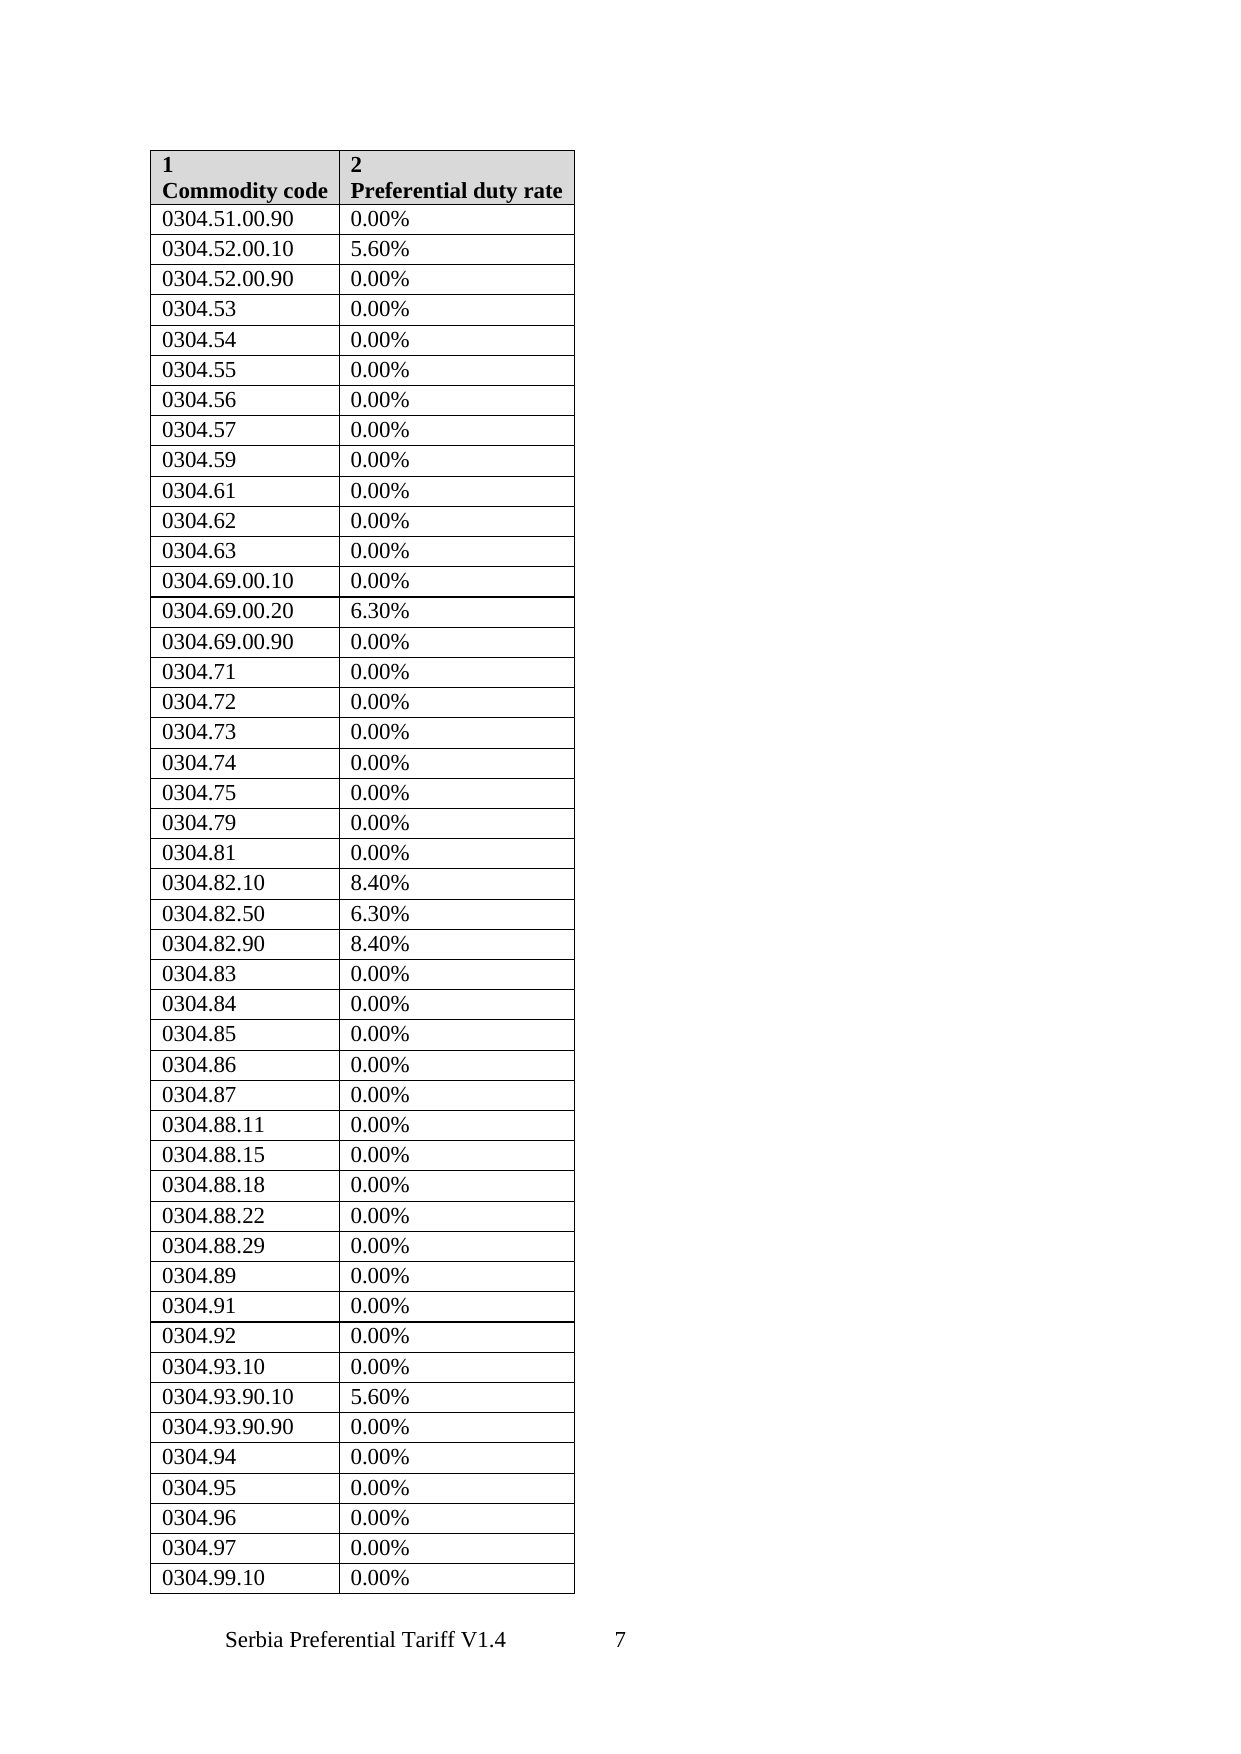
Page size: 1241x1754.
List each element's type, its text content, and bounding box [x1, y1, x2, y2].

table_cell 0304.69.00.90 [151, 628, 339, 657]
table_cell 0304.59 [151, 446, 339, 476]
table_cell 0.00% [340, 960, 574, 989]
table_cell 0.00% [340, 507, 574, 536]
table_cell 0304.51.00.90 [151, 205, 339, 234]
table_cell 0304.69.00.20 [151, 598, 339, 627]
table_cell 0.00% [340, 356, 574, 385]
table_cell 0304.74 [151, 749, 339, 778]
table_cell 0.00% [340, 295, 574, 324]
table_cell 0304.83 [151, 960, 339, 989]
table_cell 0.00% [340, 990, 574, 1019]
table_cell 0304.86 [151, 1051, 339, 1080]
table_cell 0304.82.10 [151, 869, 339, 898]
table_cell 0.00% [340, 567, 574, 596]
table_cell 0.00% [340, 1232, 574, 1261]
table_cell 0.00% [340, 1081, 574, 1110]
table_cell 0.00% [340, 1564, 574, 1593]
table_cell 0.00% [340, 1292, 574, 1321]
table_cell 0.00% [340, 1171, 574, 1201]
table_cell 0.00% [340, 1020, 574, 1049]
table_cell 0.00% [340, 658, 574, 687]
table_cell 0.00% [340, 265, 574, 294]
table_cell 0304.81 [151, 839, 339, 868]
table_cell 0304.96 [151, 1504, 339, 1533]
table_cell 0304.53 [151, 295, 339, 324]
table_cell 0304.75 [151, 779, 339, 808]
table_cell 0304.61 [151, 477, 339, 506]
table_cell 0304.97 [151, 1534, 339, 1563]
table_cell 0.00% [340, 749, 574, 778]
table_cell 0304.55 [151, 356, 339, 385]
table_cell 0304.57 [151, 416, 339, 445]
table_cell 0304.95 [151, 1474, 339, 1503]
table_cell 0.00% [340, 1413, 574, 1442]
table_cell 0.00% [340, 416, 574, 445]
table_cell 0.00% [340, 1443, 574, 1472]
table_cell 6.30% [340, 900, 574, 929]
table_cell 0.00% [340, 446, 574, 476]
table_cell 0304.85 [151, 1020, 339, 1049]
table_cell 0304.88.29 [151, 1232, 339, 1261]
table_cell 0304.99.10 [151, 1564, 339, 1593]
table_cell 0304.52.00.10 [151, 235, 339, 264]
table_cell 0304.71 [151, 658, 339, 687]
table_cell 0.00% [340, 1051, 574, 1080]
table_cell 0304.94 [151, 1443, 339, 1472]
table_cell 0.00% [340, 326, 574, 355]
table_cell 0.00% [340, 718, 574, 747]
table_cell 0304.69.00.10 [151, 567, 339, 596]
table_cell 0304.88.15 [151, 1141, 339, 1170]
table_cell 8.40% [340, 930, 574, 959]
table_cell 0.00% [340, 477, 574, 506]
table_cell 5.60% [340, 1383, 574, 1412]
table_cell 0304.63 [151, 537, 339, 566]
table_cell 0304.88.22 [151, 1202, 339, 1231]
table_cell 0304.93.90.90 [151, 1413, 339, 1442]
table_cell 6.30% [340, 598, 574, 627]
table_cell 0.00% [340, 1202, 574, 1231]
table_cell 0.00% [340, 537, 574, 566]
table_header 2 Preferential duty rate [340, 151, 574, 204]
table_cell 0.00% [340, 1504, 574, 1533]
table_cell 0.00% [340, 628, 574, 657]
table_cell 0.00% [340, 688, 574, 717]
table_cell 0.00% [340, 779, 574, 808]
table_cell 0.00% [340, 386, 574, 415]
table_cell 0304.87 [151, 1081, 339, 1110]
table_cell 0.00% [340, 809, 574, 838]
table_cell 0304.62 [151, 507, 339, 536]
table_cell 0304.54 [151, 326, 339, 355]
table_cell 0.00% [340, 1262, 574, 1291]
table_cell 0304.88.11 [151, 1111, 339, 1140]
table_cell 0304.82.50 [151, 900, 339, 929]
table_cell 0304.91 [151, 1292, 339, 1321]
table_cell 0304.93.10 [151, 1353, 339, 1382]
table_cell 0.00% [340, 1323, 574, 1352]
table_cell 0.00% [340, 1474, 574, 1503]
table_cell 0304.89 [151, 1262, 339, 1291]
table_header 1 Commodity code [151, 151, 339, 204]
table_cell 0304.93.90.10 [151, 1383, 339, 1412]
table_cell 0304.79 [151, 809, 339, 838]
table_cell 0.00% [340, 839, 574, 868]
table_cell 0304.82.90 [151, 930, 339, 959]
table_cell 0.00% [340, 1534, 574, 1563]
table_cell 0.00% [340, 205, 574, 234]
table_cell 0304.88.18 [151, 1171, 339, 1201]
table_cell 0304.92 [151, 1323, 339, 1352]
table_cell 0304.52.00.90 [151, 265, 339, 294]
table_cell 0304.72 [151, 688, 339, 717]
table_cell 0304.56 [151, 386, 339, 415]
table_cell 0304.73 [151, 718, 339, 747]
table_cell 8.40% [340, 869, 574, 898]
table_cell 0304.84 [151, 990, 339, 1019]
table_cell 0.00% [340, 1111, 574, 1140]
table_cell 5.60% [340, 235, 574, 264]
table_cell 0.00% [340, 1353, 574, 1382]
table_cell 0.00% [340, 1141, 574, 1170]
